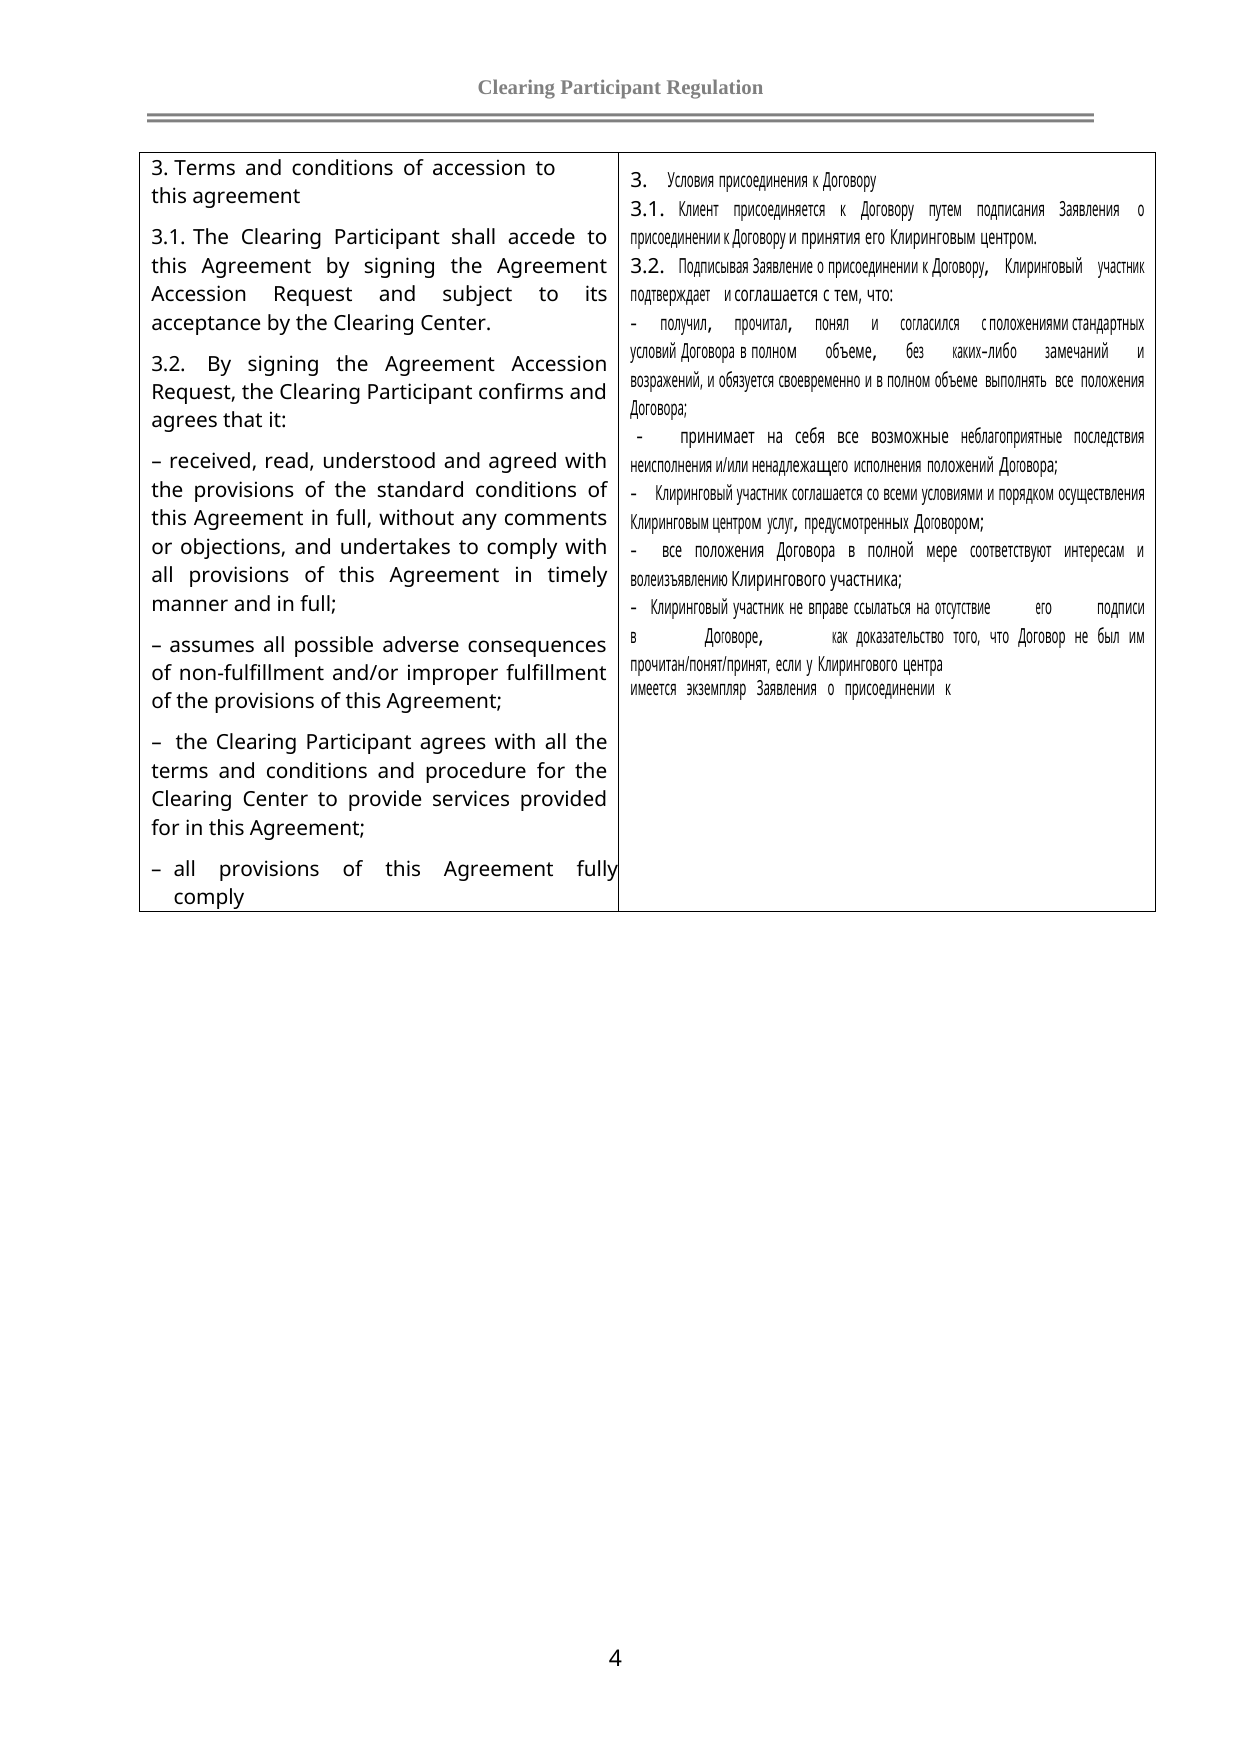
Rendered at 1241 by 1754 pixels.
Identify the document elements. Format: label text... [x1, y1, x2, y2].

table_cell Условия присоединения к Договору Клиент присоединяется к Договору путем подписания Заявления о присоединении к Договору и принятия его Клиринговым центром. Подписывая Заявление о присоединении к Договору, Клиринговый участник подтверждает и соглашается с тем, что: получил, прочитал, понял и согласился с положениями стандартных условий Договора в полном объеме, без каких-либо замечаний и возражений, и обязуется своевременно и в полном объеме выполнять все положения Договора; принимает на себя все возможные неблагоприятные последствия неисполнения и/или ненадлежащего исполнения положений Договора; Клиринговый участник соглашается со всеми условиями и порядком осуществления Клиринговым центром услуг, предусмотренных Договором; все положения Договора в полной мере соответствуют интересам и волеизъявлению Клирингового участника; Клиринговый участник не вправе ссылаться на отсутствие его подписи в Договоре, как доказательство того, что Договор не был им прочитан/понят/принят, если у Клирингового центра имеется экземпляр Заявления о присоединении к [619, 153, 1155, 911]
table_cell Terms and conditions of accession to this agreement The Clearing Participant shall accede to this Agreement by signing the Agreement Accession Request and subject to its acceptance by the Clearing Center. By signing the Agreement Accession Request, the Clearing Participant confirms and agrees that it: received, read, understood and agreed with the provisions of the standard conditions of this Agreement in full, without any comments or objections, and undertakes to comply with all provisions of this Agreement in timely manner and in full; assumes all possible adverse consequences of non-fulfillment and/or improper fulfillment of the provisions of this Agreement; the Clearing Participant agrees with all the terms and conditions and procedure for the Clearing Center to provide services provided for in this Agreement; all provisions of this Agreement fully comply [140, 153, 618, 911]
